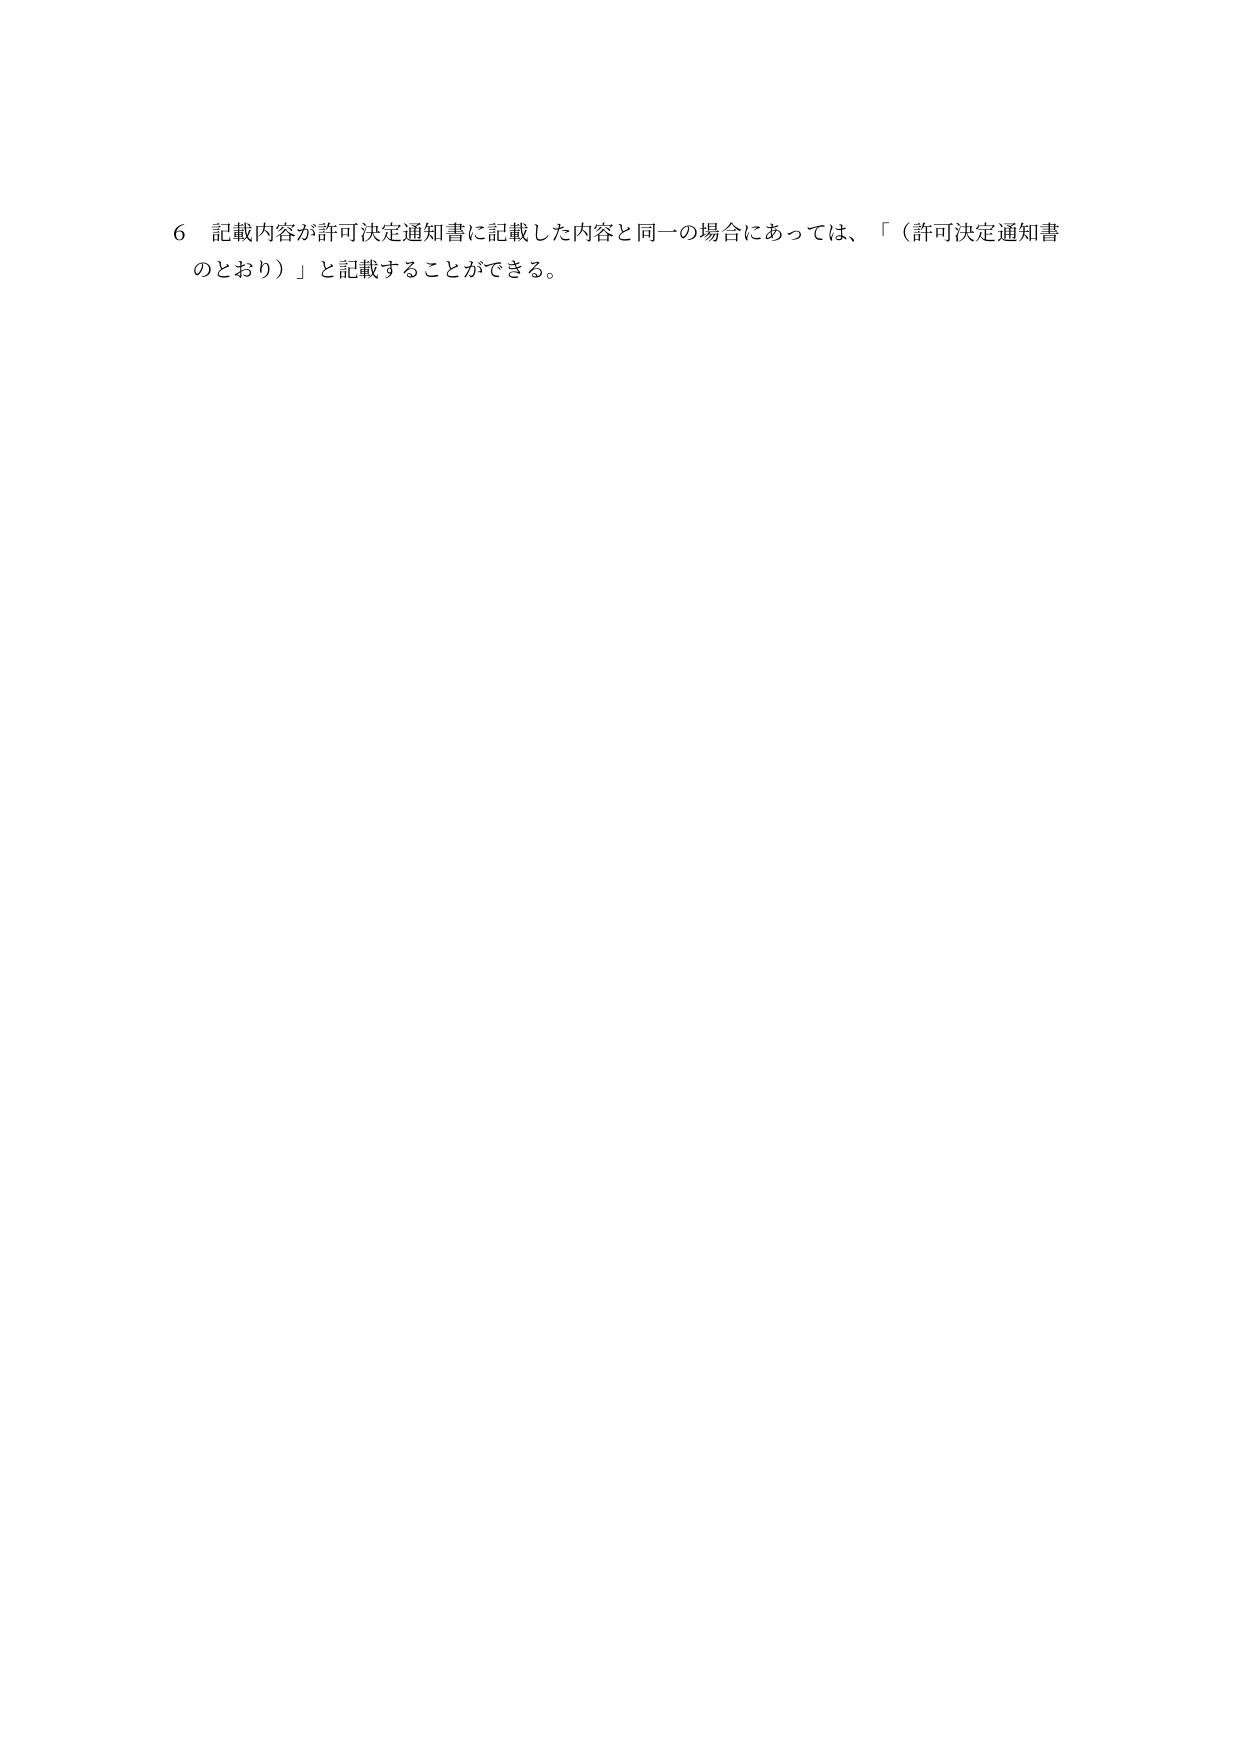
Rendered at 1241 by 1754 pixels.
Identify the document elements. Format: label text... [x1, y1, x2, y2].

text ６ 記載内容が許可決定通知書に記載した内容と同一の場合にあっては、「（許可決定通知書のとおり）」と記載することができる。 [148, 213, 1063, 288]
